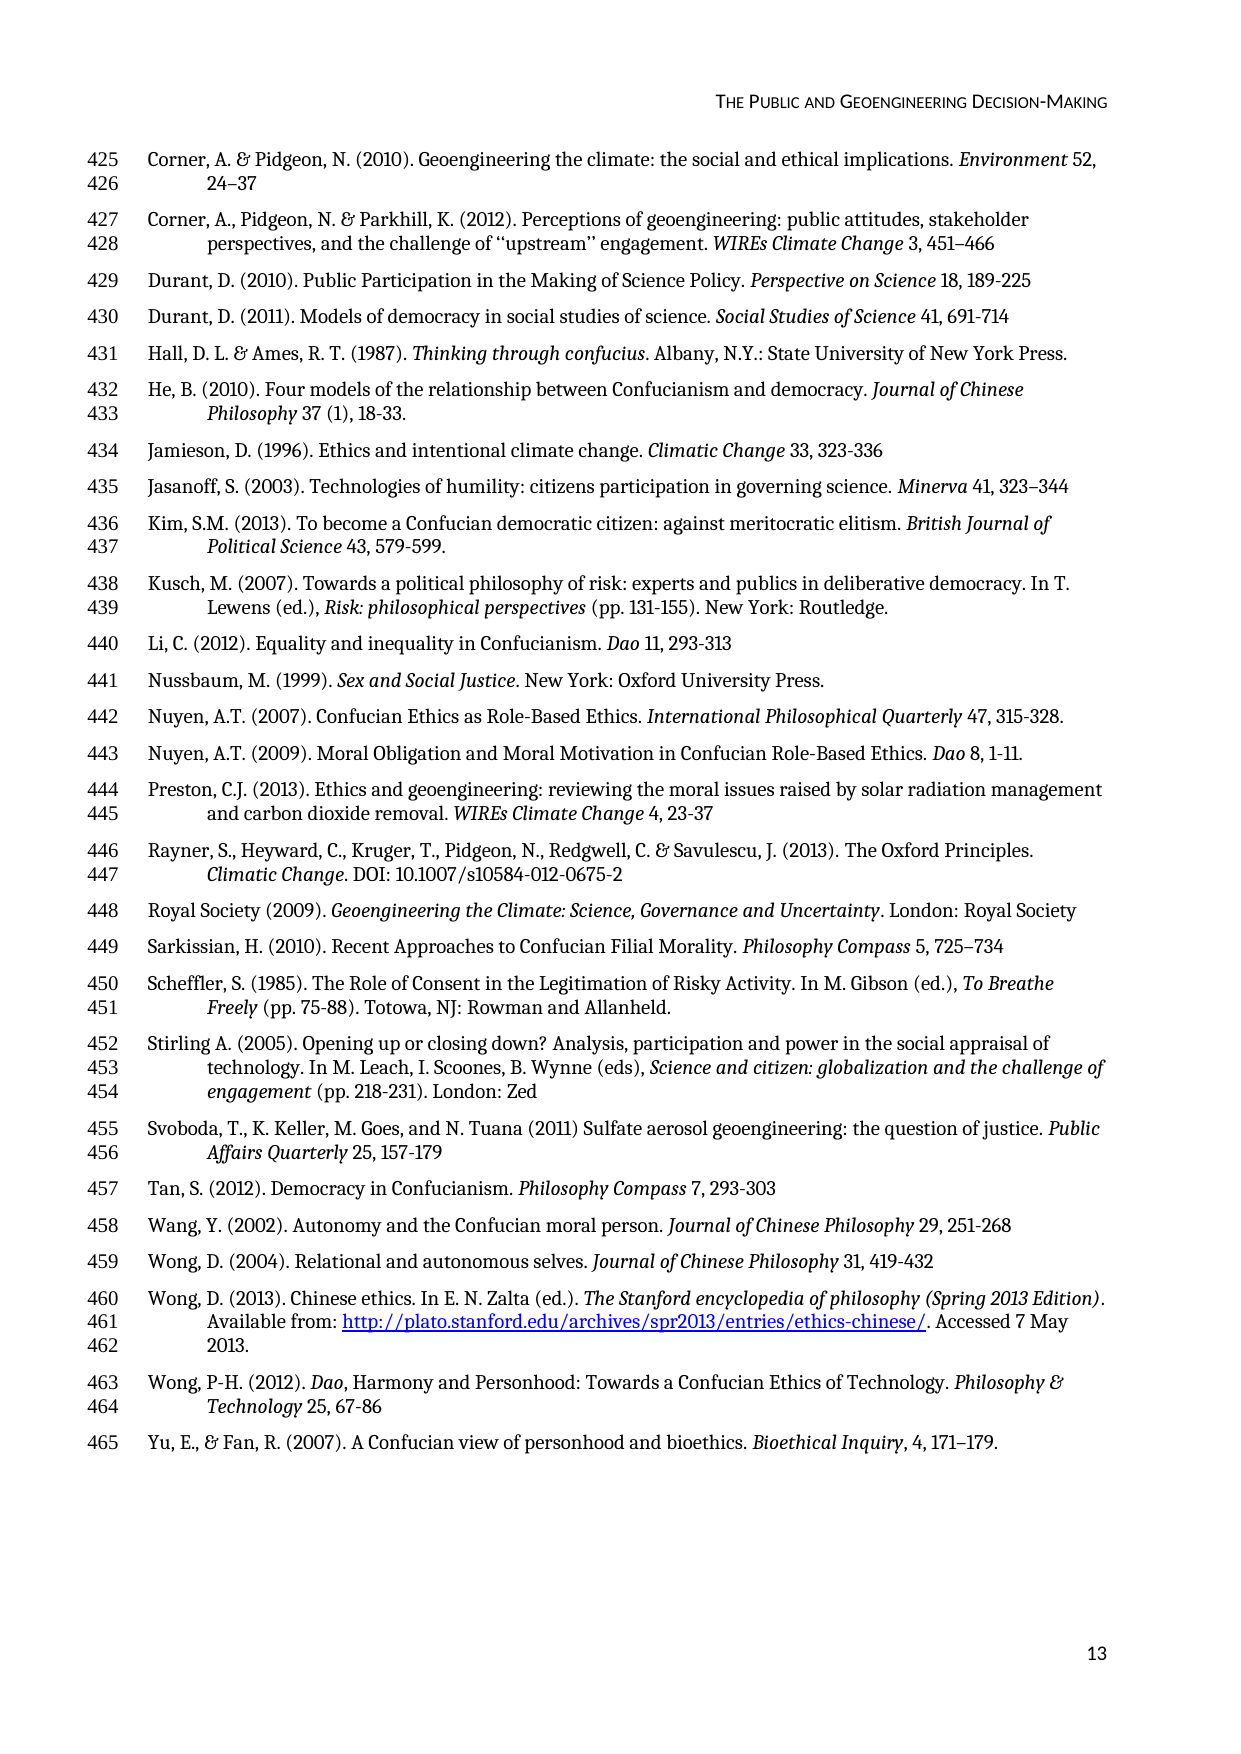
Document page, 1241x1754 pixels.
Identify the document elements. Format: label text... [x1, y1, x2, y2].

text Jamieson, D. (1996). Ethics and intentional climate change. Climatic Change 33, 323-336 [148, 438, 1107, 462]
text Rayner, S., Heyward, C., Kruger, T., Pidgeon, N., Redgwell, C. & Savulescu, J. (2013). The Oxford Principles. Climatic Change. DOI: 10.1007/s10584-012-0675-2 [148, 838, 1107, 886]
text Wong, D. (2004). Relational and autonomous selves. Journal of Chinese Philosophy 31, 419-432 [148, 1250, 1107, 1274]
text Wang, Y. (2002). Autonomy and the Confucian moral person. Journal of Chinese Philosophy 29, 251-268 [148, 1213, 1107, 1237]
text Nuyen, A.T. (2009). Moral Obligation and Moral Motivation in Confucian Role-Based Ethics. Dao 8, 1-11. [148, 741, 1107, 765]
text Nussbaum, M. (1999). Sex and Social Justice. New York: Oxford University Press. [148, 668, 1107, 692]
text Durant, D. (2010). Public Participation in the Making of Science Policy. Perspective on Science 18, 189-225 [148, 268, 1107, 292]
text Jasanoff, S. (2003). Technologies of humility: citizens participation in governing science. Minerva 41, 323–344 [148, 475, 1107, 499]
text Yu, E., & Fan, R. (2007). A Confucian view of personhood and bioethics. Bioethical Inquiry, 4, 171–179. [148, 1431, 1107, 1455]
text Tan, S. (2012). Democracy in Confucianism. Philosophy Compass 7, 293-303 [148, 1177, 1107, 1201]
text He, B. (2010). Four models of the relationship between Confucianism and democracy. Journal of Chinese Philosophy 37 (1), 18-33. [148, 378, 1107, 426]
text Nuyen, A.T. (2007). Confucian Ethics as Role-Based Ethics. International Philosophical Quarterly 47, 315-328. [148, 705, 1107, 729]
text Kusch, M. (2007). Towards a political philosophy of risk: experts and publics in deliberative democracy. In T. Lewens (ed.), Risk: philosophical perspectives (pp. 131-155). New York: Routledge. [148, 572, 1107, 619]
text Hall, D. L. & Ames, R. T. (1987). Thinking through confucius. Albany, N.Y.: State University of New York Press. [148, 341, 1107, 365]
text Durant, D. (2011). Models of democracy in social studies of science. Social Studies of Science 41, 691-714 [148, 305, 1107, 329]
text Svoboda, T., K. Keller, M. Goes, and N. Tuana (2011) Sulfate aerosol geoengineering: the question of justice. Public Affairs Quarterly 25, 157-179 [148, 1116, 1107, 1164]
text Kim, S.M. (2013). To become a Confucian democratic citizen: against meritocratic elitism. British Journal of Political Science 43, 579-599. [148, 511, 1107, 559]
text Corner, A. & Pidgeon, N. (2010). Geoengineering the climate: the social and ethical implications. Environment 52, 24–37 [148, 148, 1107, 196]
text Li, C. (2012). Equality and inequality in Confucianism. Dao 11, 293-313 [148, 632, 1107, 656]
text Wong, P-H. (2012). Dao, Harmony and Personhood: Towards a Confucian Ethics of Technology. Philosophy & Technology 25, 67-86 [148, 1371, 1107, 1418]
text Royal Society (2009). Geoengineering the Climate: Science, Governance and Uncertainty. London: Royal Society [148, 899, 1107, 923]
text Scheffler, S. (1985). The Role of Consent in the Legitimation of Risky Activity. In M. Gibson (ed.), To Breathe Freely (pp. 75-88). Totowa, NJ: Rowman and Allanheld. [148, 972, 1107, 1019]
text Stirling A. (2005). Opening up or closing down? Analysis, participation and power in the social appraisal of technology. In M. Leach, I. Scoones, B. Wynne (eds), Science and citizen: globalization and the challenge of engagement (pp. 218-231). London: Zed [148, 1032, 1107, 1104]
text Sarkissian, H. (2010). Recent Approaches to Confucian Filial Morality. Philosophy Compass 5, 725–734 [148, 935, 1107, 959]
text Preston, C.J. (2013). Ethics and geoengineering: reviewing the moral issues raised by solar radiation management and carbon dioxide removal. WIREs Climate Change 4, 23-37 [148, 778, 1107, 826]
text Wong, D. (2013). Chinese ethics. In E. N. Zalta (ed.). The Stanford encyclopedia of philosophy (Spring 2013 Edition). Available from: http://plato.stanford.edu/archives/spr2013/entries/ethics-chinese/. Accessed 7 May 2013. [148, 1286, 1107, 1358]
text Corner, A., Pidgeon, N. & Parkhill, K. (2012). Perceptions of geoengineering: public attitudes, stakeholder perspectives, and the challenge of ‘‘upstream’’ engagement. WIREs Climate Change 3, 451–466 [148, 208, 1107, 256]
